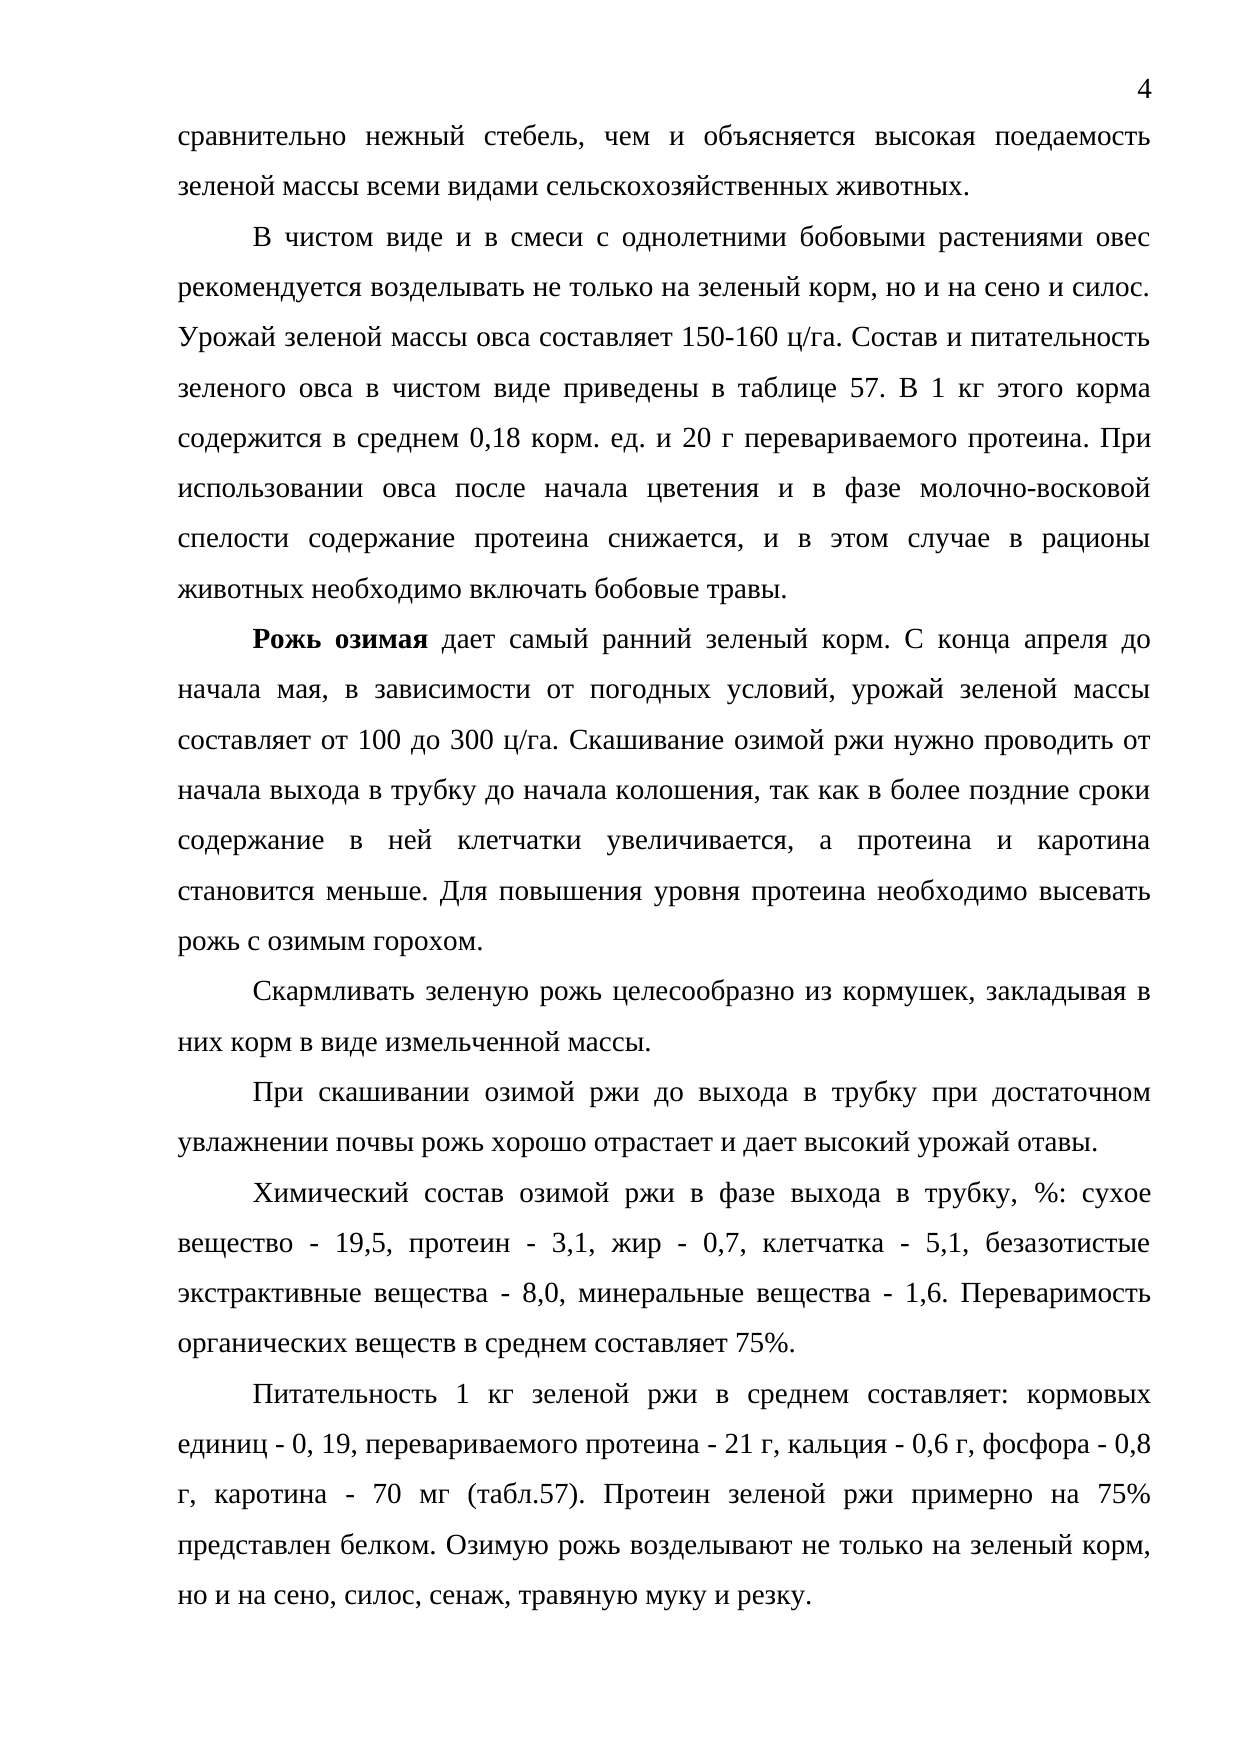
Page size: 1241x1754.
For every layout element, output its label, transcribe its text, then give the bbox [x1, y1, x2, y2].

text Рожь озимая дает самый ранний зеленый корм. С конца апреля до начала мая, в зависимости от погодных условий, урожай зеленой массы составляет от 100 до 300 ц/га. Скашивание озимой ржи нужно проводить от начала выхода в трубку до начала колошения, так как в более поздние сроки содержание в ней клетчатки увеличивается, а протеина и каротина становится меньше. Для повышения уровня протеина необходимо высевать рожь с озимым горохом. [177, 621, 1152, 957]
text При скашивании озимой ржи до выхода в трубку при достаточном увлажнении почвы рожь хорошо отрастает и дает высокий урожай отавы. [177, 1074, 1152, 1158]
text В чистом виде и в смеси с однолетними бобовыми растениями овес рекомендуется возделывать не только на зеленый корм, но и на сено и силос. Урожай зеленой массы овса составляет 150-160 ц/га. Состав и питательность зеленого овса в чистом виде приведены в таблице 57. В 1 кг этого корма содержится в среднем 0,18 корм. ед. и 20 г перевариваемого протеина. При использовании овса после начала цветения и в фазе молочно-восковой спелости содержание протеина снижается, и в этом случае в рационы животных необходимо включать бобовые травы. [177, 219, 1152, 604]
text Питательность 1 кг зеленой ржи в среднем составляет: кормовых единиц - 0, 19, перевариваемого протеина - 21 г, кальция - 0,6 г, фосфора - 0,8 г, каротина - 70 мг (табл.57). Протеин зеленой ржи примерно на 75% представлен белком. Озимую рожь возделывают не только на зеленый корм, но и на сено, силос, сенаж, травяную муку и резку. [177, 1376, 1152, 1611]
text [177, 118, 1152, 202]
text Скармливать зеленую рожь целесообразно из кормушек, закладывая в них корм в виде измельченной массы. [177, 973, 1152, 1057]
text Химический состав озимой ржи в фазе выхода в трубку, %: сухое вещество - 19,5, протеин - 3,1, жир - 0,7, клетчатка - 5,1, безазотистые экстрактивные вещества - 8,0, минеральные вещества - 1,6. Переваримость органических веществ в среднем составляет 75%. [177, 1175, 1152, 1359]
